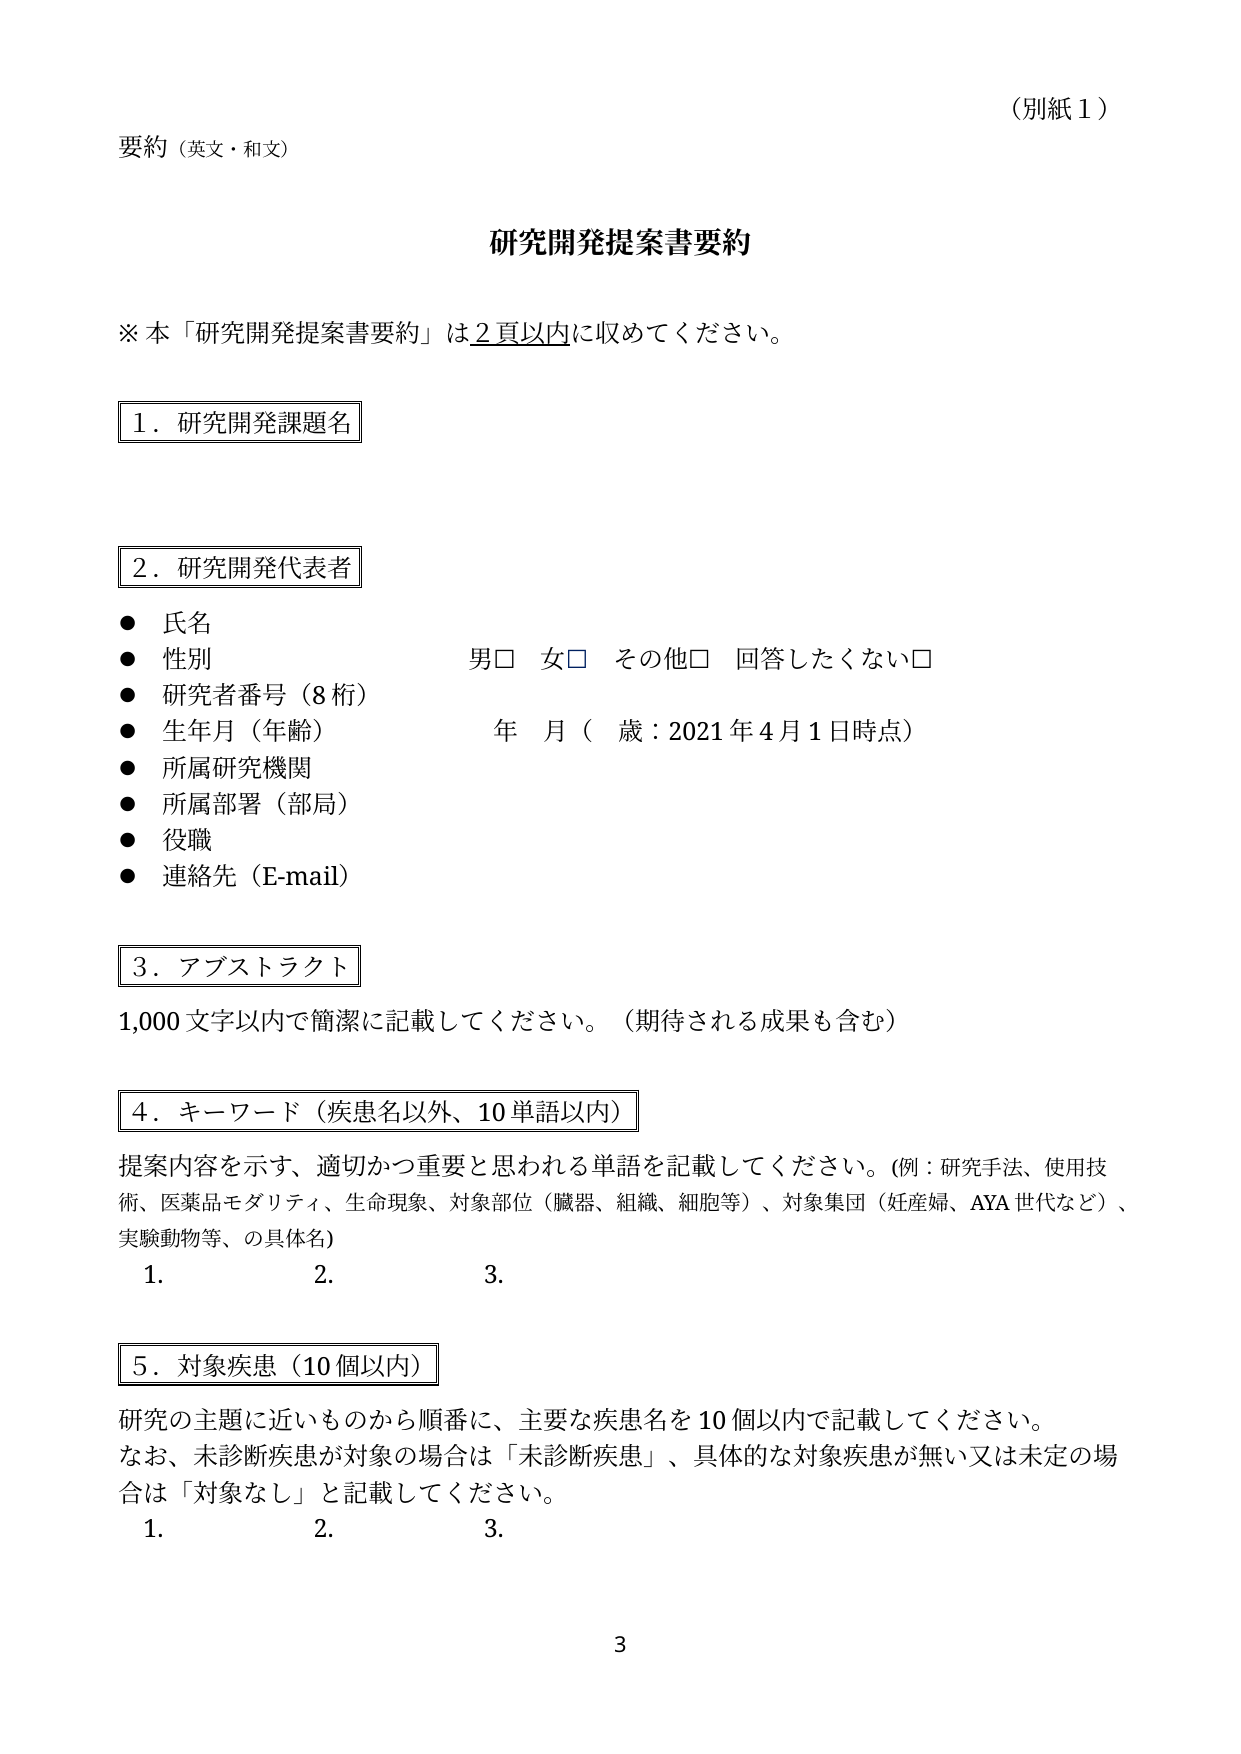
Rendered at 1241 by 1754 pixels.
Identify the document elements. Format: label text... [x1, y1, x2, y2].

text 1. 2. 3. [118, 1256, 1122, 1292]
text 研究の主題に近いものから順番に、主要な疾患名を10個以内で記載してください。 [118, 1401, 1122, 1437]
text なお、未診断疾患が対象の場合は「未診断疾患」、具体的な対象疾患が無い又は未定の場合は「対象なし」と記載してください。 [118, 1437, 1122, 1509]
list 生年月（年齢） 年 月（ 歳：2021年4月1日時点） [118, 712, 1122, 748]
list 氏名 [118, 603, 1122, 639]
text ４．キーワード（疾患名以外、10単語以内） [118, 1074, 1122, 1147]
list 性別 男 女 その他 回答したくない [118, 639, 1122, 676]
text 1. 2. 3. [118, 1509, 1122, 1546]
text ※ 本「研究開発提案書要約」は２頁以内に収めてください。 [118, 313, 1122, 349]
text 1,000文字以内で簡潔に記載してください。（期待される成果も含む） [118, 1002, 1122, 1038]
text １．研究開発課題名 [118, 386, 1122, 458]
text ３．アブストラクト [118, 929, 1122, 1002]
list 連絡先（E-mail） [118, 857, 1122, 893]
text ５．対象疾患（10個以内） [118, 1328, 1122, 1401]
list 所属研究機関 [118, 748, 1122, 784]
list 研究者番号（8桁） [118, 676, 1122, 712]
list 所属部署（部局） [118, 784, 1122, 821]
text ２．研究開発代表者 [118, 531, 1122, 603]
text 研究開発提案書要約 [118, 204, 1122, 277]
list 役職 [118, 821, 1122, 857]
text 提案内容を示す、適切かつ重要と思われる単語を記載してください。(例：研究手法、使用技術、医薬品モダリティ、生命現象、対象部位（臓器、組織、細胞等）、対象集団（妊産婦、AYA世代など）、実験動物等、の具体名) [118, 1147, 1122, 1256]
